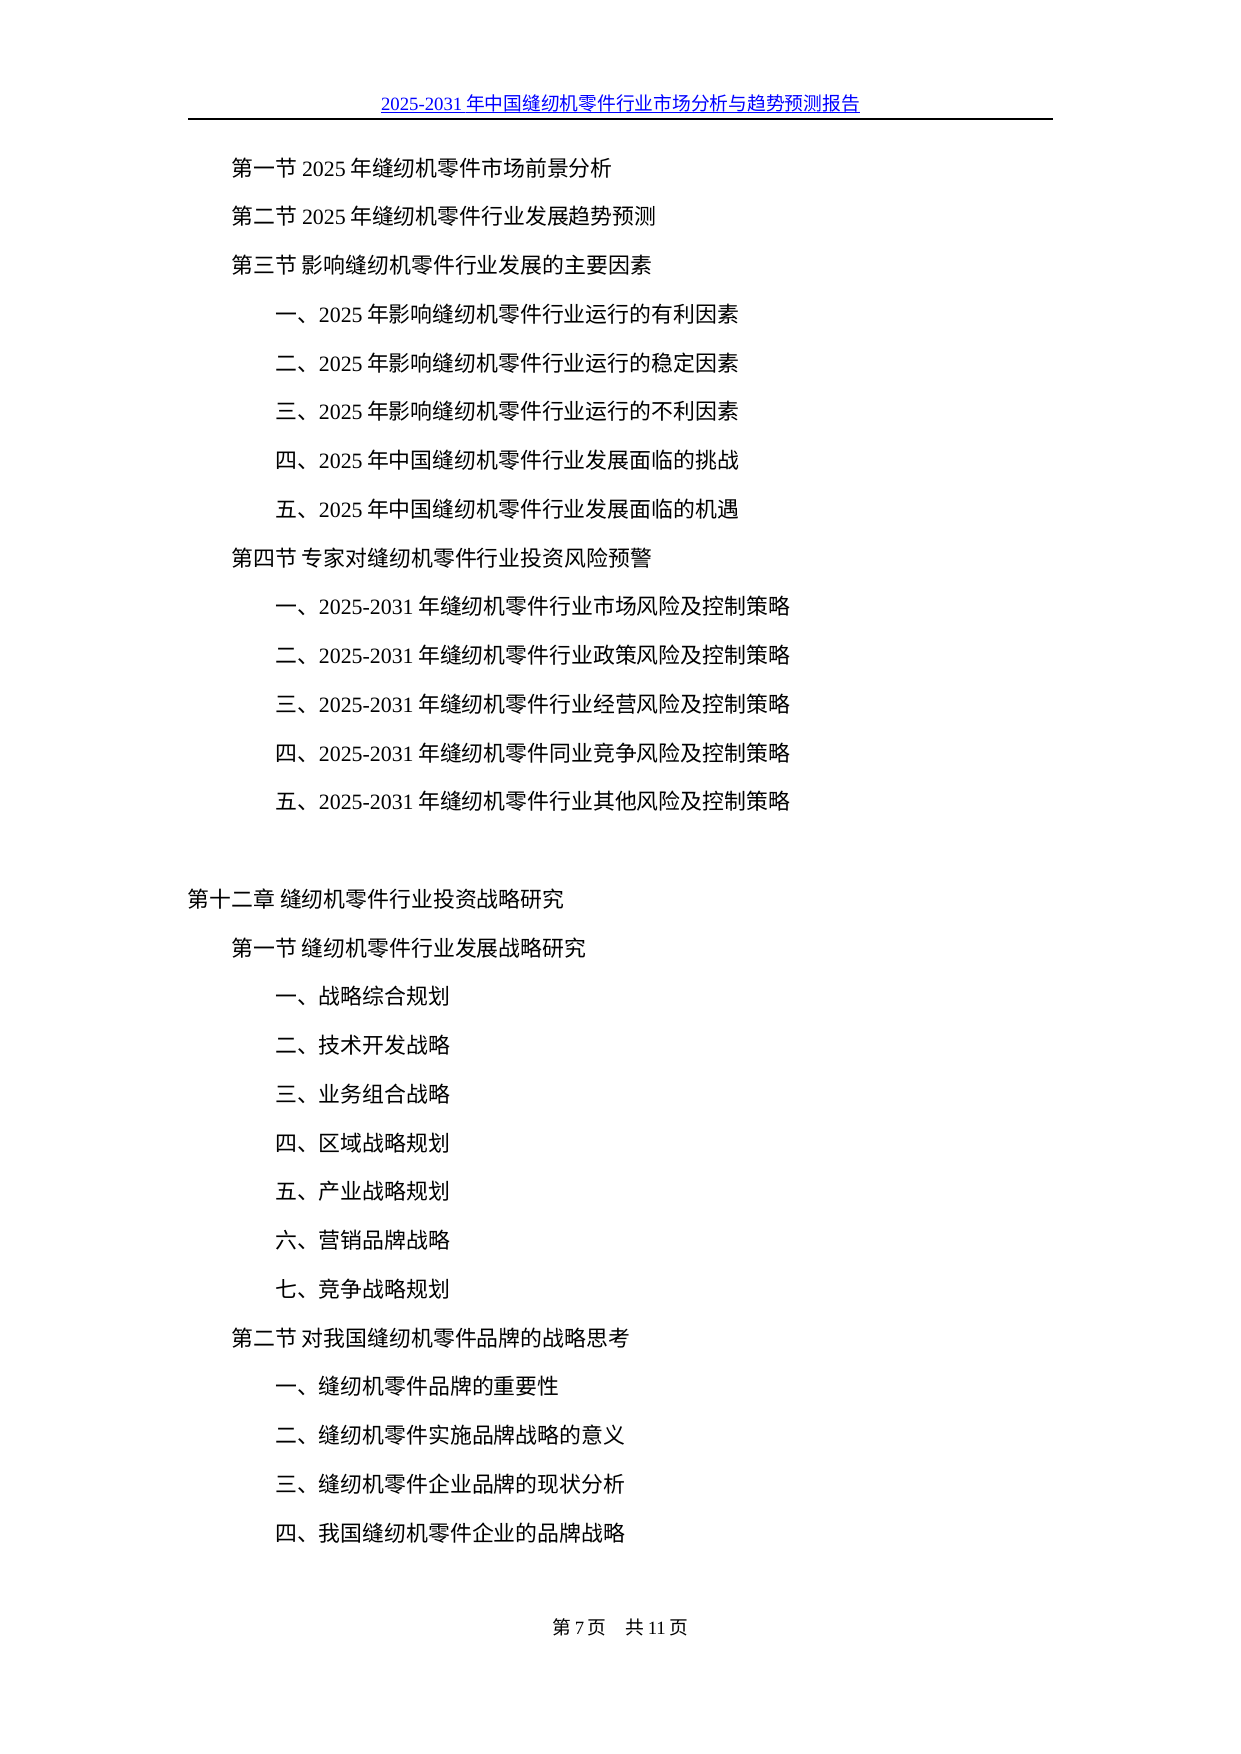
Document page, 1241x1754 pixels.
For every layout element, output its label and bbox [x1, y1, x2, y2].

text [187, 150, 1053, 1548]
